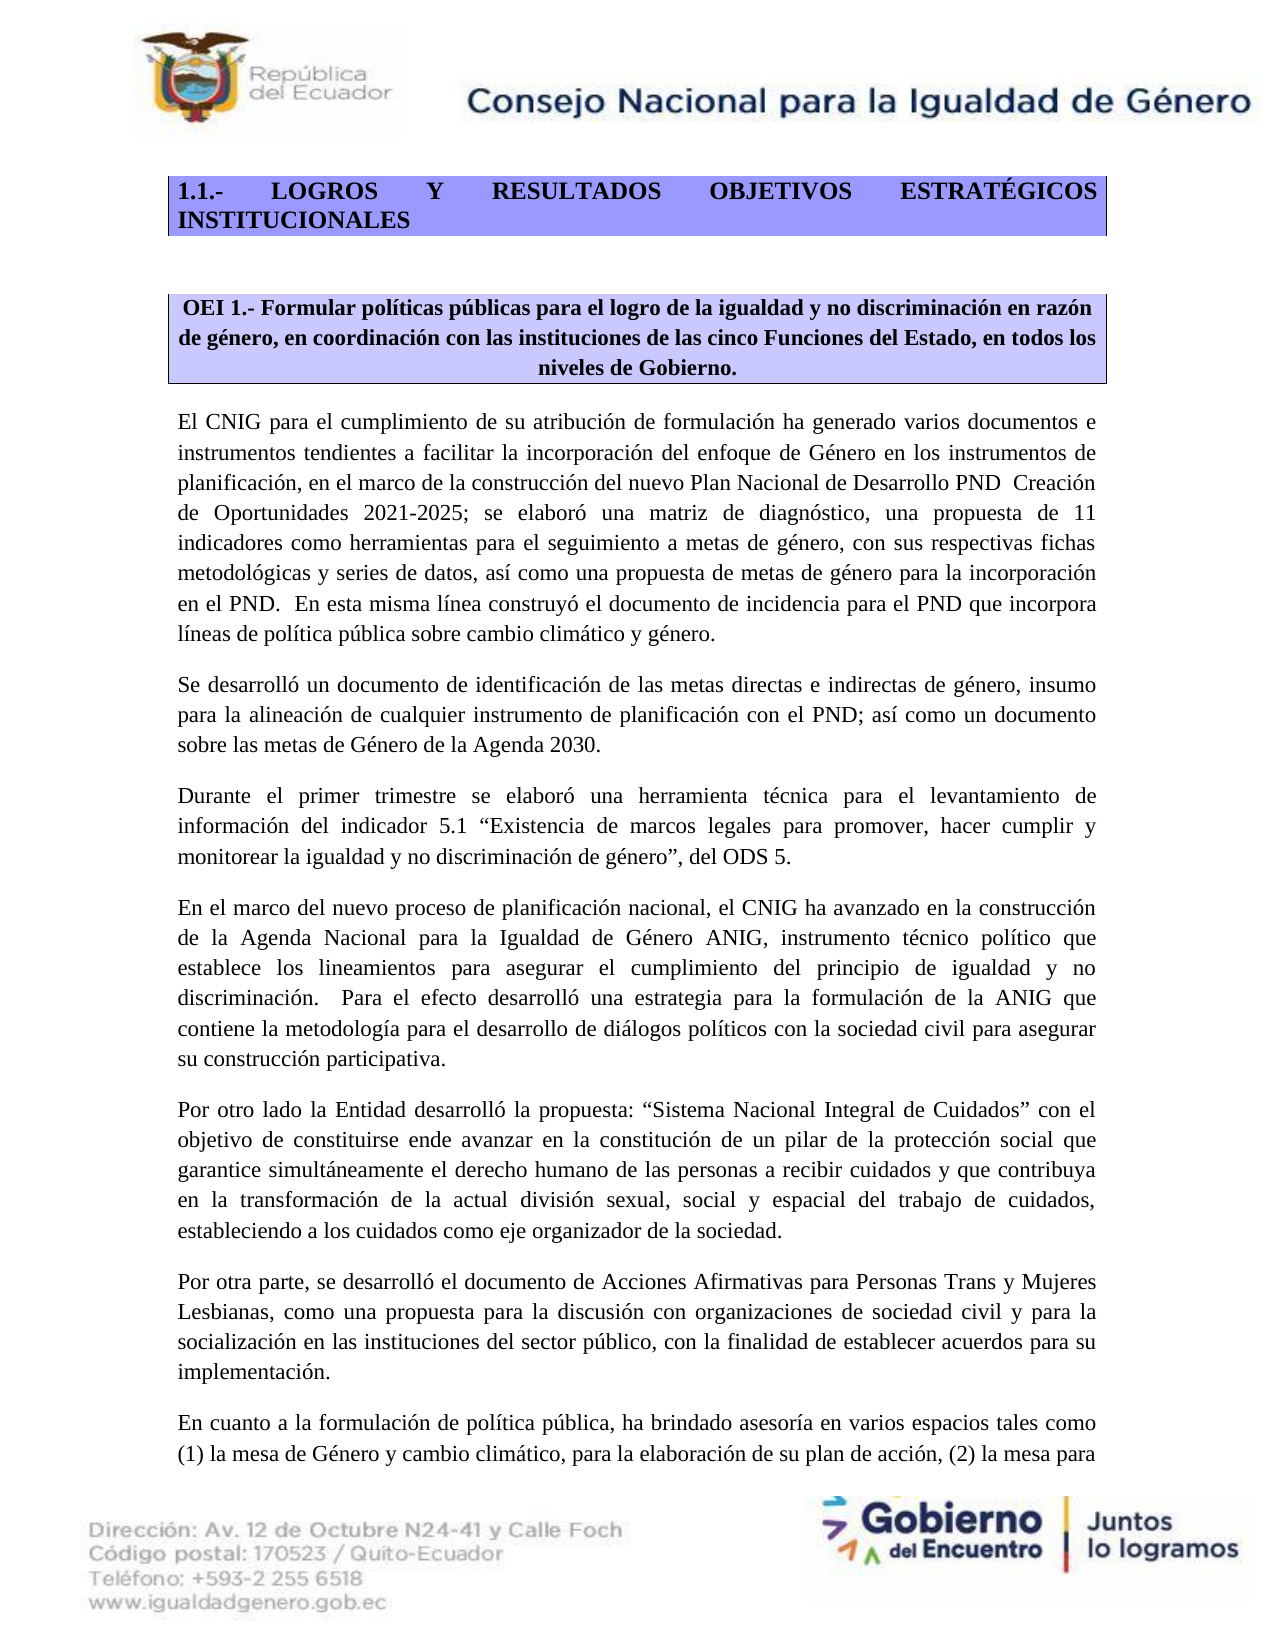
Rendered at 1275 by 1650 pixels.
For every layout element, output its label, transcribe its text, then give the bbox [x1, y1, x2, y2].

picture [460, 72, 1264, 132]
picture [804, 1496, 1254, 1602]
text Por otra parte, se desarrolló el documento de Acciones Afirmativas para Personas Trans y Mujeres Lesbianas, como una propuesta para la discusión con organizaciones de sociedad civil y para la socialización en las instituciones del sector público, con la finalidad de establecer acuerdos para su implementación. [177, 1268, 1098, 1385]
text Durante el primer trimestre se elaboró una herramienta técnica para el levantamiento de información del indicador 5.1 “Existencia de marcos legales para promover, hacer cumplir y monitorear la igualdad y no discriminación de género”, del ODS 5. [177, 782, 1098, 869]
picture [79, 1509, 644, 1625]
picture [133, 23, 403, 140]
text OEI 1.- Formular políticas públicas para el logro de la igualdad y no discriminación en razón de género, en coordinación con las instituciones de las cinco Funciones del Estado, en todos los niveles de Gobierno. [169, 294, 1106, 383]
text Se desarrolló un documento de identificación de las metas directas e indirectas de género, insumo para la alineación de cualquier instrumento de planificación con el PND; así como un documento sobre las metas de Género de la Agenda 2030. [177, 671, 1098, 758]
text En el marco del nuevo proceso de planificación nacional, el CNIG ha avanzado en la construcción de la Agenda Nacional para la Igualdad de Género ANIG, instrumento técnico político que establece los lineamientos para asegurar el cumplimiento del principio de igualdad y no discriminación. Para el efecto desarrolló una estrategia para la formulación de la ANIG que contiene la metodología para el desarrollo de diálogos políticos con la sociedad civil para asegurar su construcción participativa. [177, 894, 1098, 1071]
text 1.1.- LOGROS Y RESULTADOS OBJETIVOS ESTRATÉGICOS INSTITUCIONALES [169, 176, 1106, 236]
text Por otro lado la Entidad desarrolló la propuesta: “Sistema Nacional Integral de Cuidados” con el objetivo de constituirse ende avanzar en la constitución de un pilar de la protección social que garantice simultáneamente el derecho humano de las personas a recibir cuidados y que contribuya en la transformación de la actual división sexual, social y espacial del trabajo de cuidados, estableciendo a los cuidados como eje organizador de la sociedad. [177, 1096, 1098, 1243]
text El CNIG para el cumplimiento de su atribución de formulación ha generado varios documentos e instrumentos tendientes a facilitar la incorporación del enfoque de Género en los instrumentos de planificación, en el marco de la construcción del nuevo Plan Nacional de Desarrollo PND Creación de Oportunidades 2021-2025; se elaboró una matriz de diagnóstico, una propuesta de 11 indicadores como herramientas para el seguimiento a metas de género, con sus respectivas fichas metodológicas y series de datos, así como una propuesta de metas de género para la incorporación en el PND. En esta misma línea construyó el documento de incidencia para el PND que incorpora líneas de política pública sobre cambio climático y género. [177, 408, 1098, 646]
